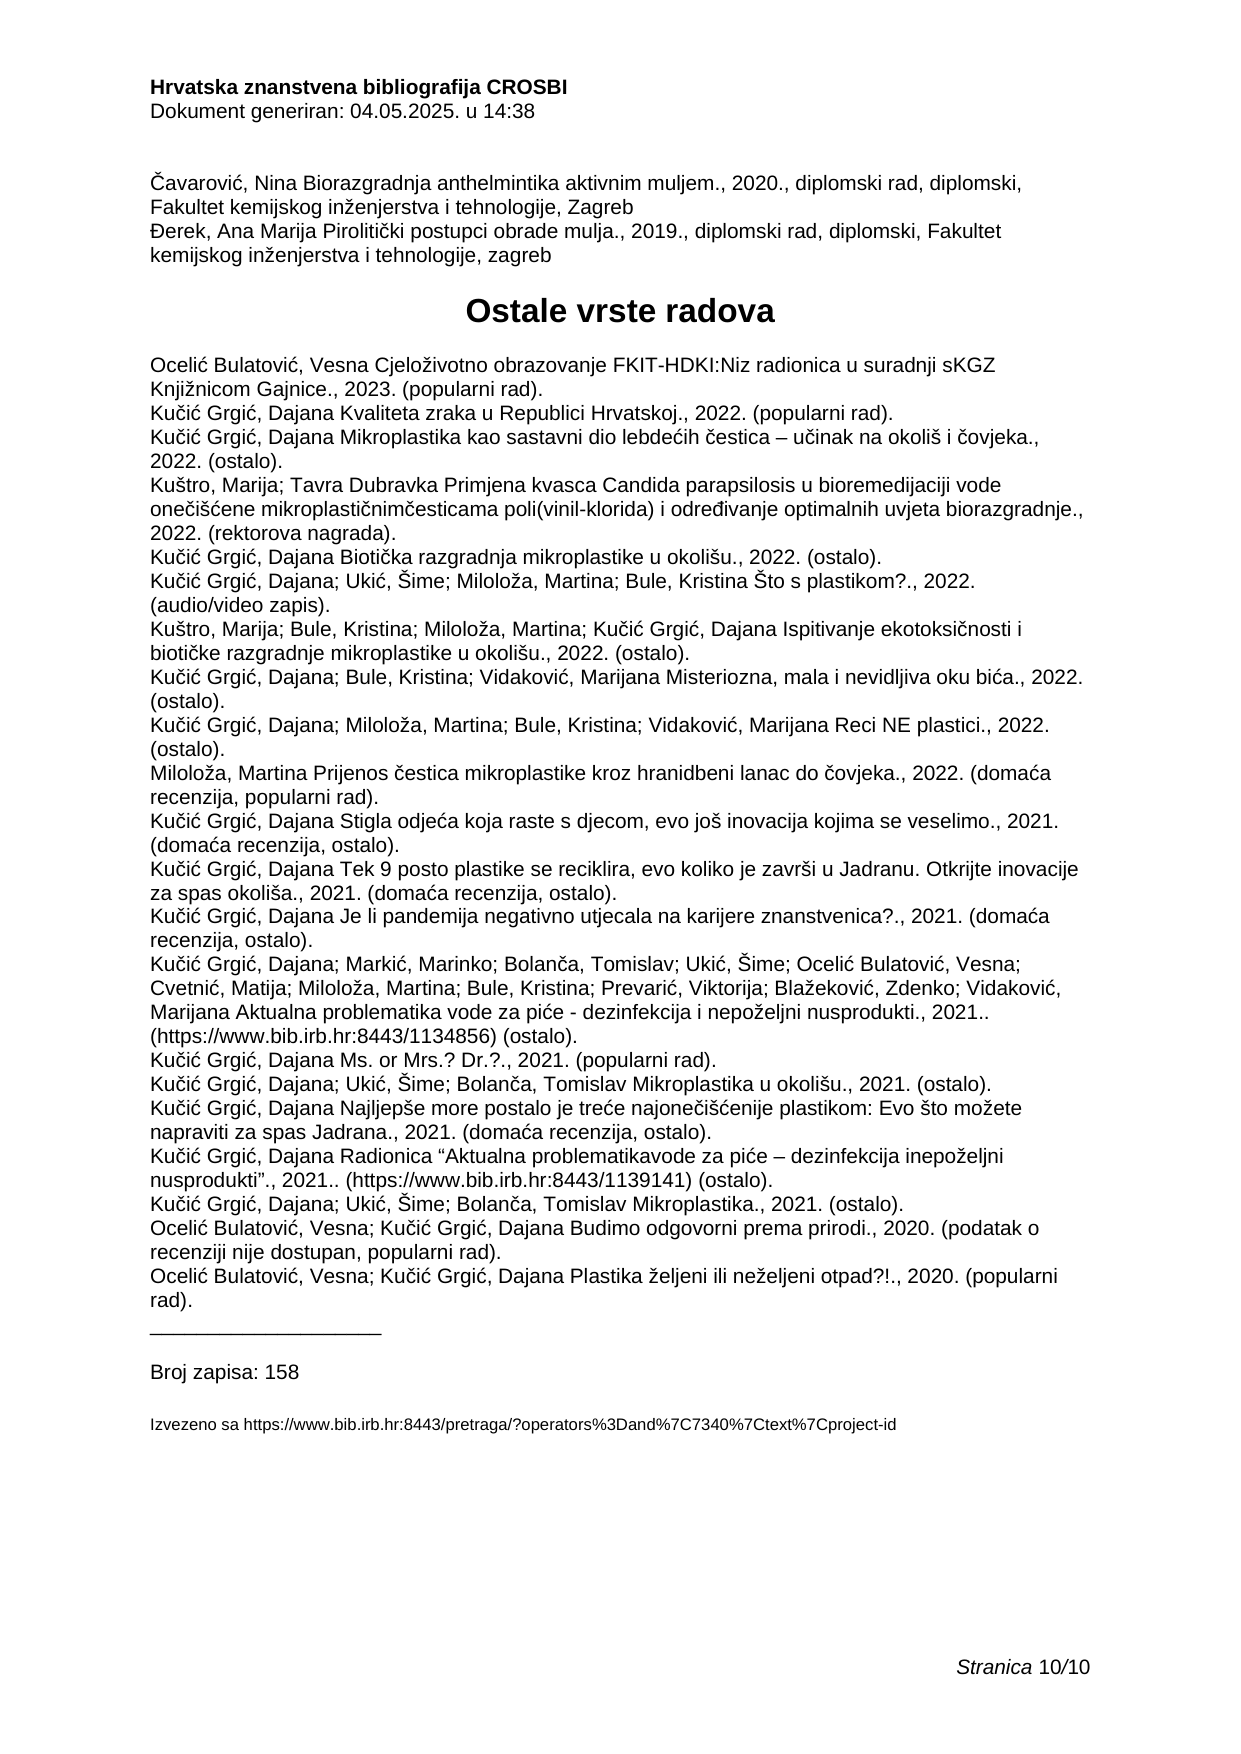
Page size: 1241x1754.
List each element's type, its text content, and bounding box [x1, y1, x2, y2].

text Kučić Grgić, Dajana [150, 808, 1090, 856]
text Izvezeno sa https://www.bib.irb.hr:8443/pretraga/?operators%3Dand%7C7340%7Ctext%7Cproject-id [150, 1415, 1090, 1434]
text Kučić Grgić, Dajana; Ukić, Šime; Miloloža, Martina; Bule, Kristina [150, 569, 1090, 617]
text Đerek, Ana Marija [150, 219, 1090, 267]
text Ocelić Bulatović, Vesna; Kučić Grgić, Dajana [150, 1264, 1090, 1312]
text Kučić Grgić, Dajana [150, 1048, 1090, 1072]
text Kučić Grgić, Dajana [150, 856, 1090, 904]
text Kučić Grgić, Dajana; Markić, Marinko; Bolanča, Tomislav; Ukić, Šime; Ocelić Bulatović, Vesna; Cvetnić, Matija; Miloloža, Martina; Bule, Kristina; Prevarić, Viktorija; Blažeković, Zdenko; Vidaković, Marijana [150, 952, 1090, 1048]
text Ocelić Bulatović, Vesna; Kučić Grgić, Dajana [150, 1216, 1090, 1264]
text ____________________ [150, 1312, 1090, 1336]
text Broj zapisa: 158 [150, 1359, 1090, 1383]
text Miloloža, Martina [150, 761, 1090, 808]
text Kučić Grgić, Dajana; Bule, Kristina; Vidaković, Marijana [150, 665, 1090, 713]
text Kučić Grgić, Dajana; Miloloža, Martina; Bule, Kristina; Vidaković, Marijana [150, 713, 1090, 761]
text Ocelić Bulatović, Vesna [150, 353, 1090, 401]
text Kuštro, Marija; Tavra Dubravka [150, 473, 1090, 545]
text Kuštro, Marija; Bule, Kristina; Miloloža, Martina; Kučić Grgić, Dajana [150, 617, 1090, 665]
text Čavarović, Nina [150, 171, 1090, 219]
text Kučić Grgić, Dajana [150, 545, 1090, 569]
text Kučić Grgić, Dajana [150, 904, 1090, 952]
text Kučić Grgić, Dajana [150, 401, 1090, 425]
text Kučić Grgić, Dajana; Ukić, Šime; Bolanča, Tomislav [150, 1192, 1090, 1216]
text Kučić Grgić, Dajana [150, 1144, 1090, 1192]
text Kučić Grgić, Dajana [150, 1096, 1090, 1144]
text Kučić Grgić, Dajana; Ukić, Šime; Bolanča, Tomislav [150, 1072, 1090, 1096]
text Kučić Grgić, Dajana [150, 425, 1090, 473]
subtitle Ostale vrste radova [150, 291, 1090, 329]
